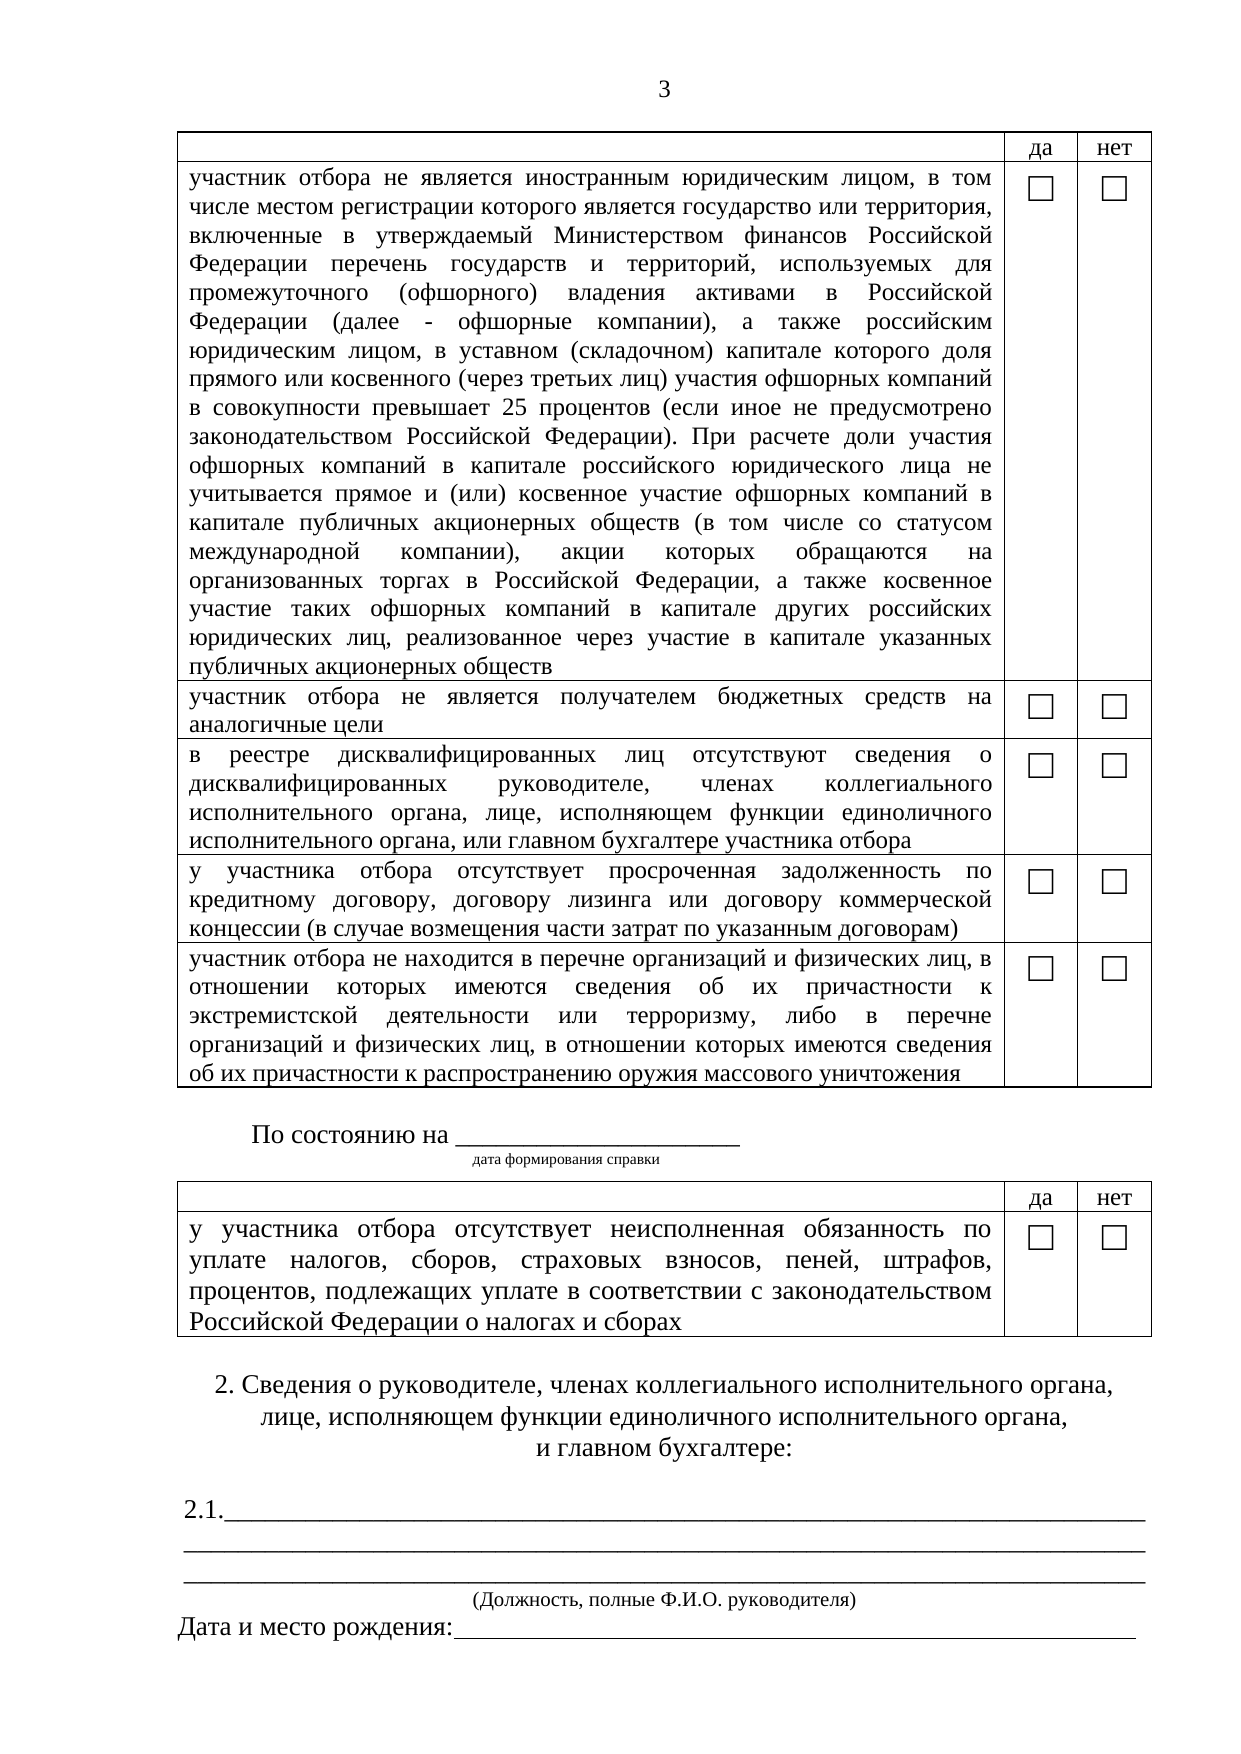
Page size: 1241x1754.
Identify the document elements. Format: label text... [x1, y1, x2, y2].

text По состоянию на _____________________ [177, 1118, 1152, 1150]
table_cell у участника отбора отсутствует неисполненная обязанность по уплате налогов, сборов, страховых взносов, пеней, штрафов, процентов, подлежащих уплате в соответствии с законодательством Российской Федерации о налогах и сборах [178, 1212, 1004, 1336]
table_cell □ [1005, 1212, 1077, 1336]
table_cell □ [1005, 681, 1077, 738]
table_cell □ [1078, 855, 1151, 942]
table_cell □ [1005, 855, 1077, 942]
text 2.1.__________________________________________________________________________________________________________________________________________________________________________________________________________________ [177, 1493, 1152, 1586]
table_cell □ [1078, 162, 1151, 680]
text (Должность, полные Ф.И.О. руководителя) [177, 1586, 1152, 1611]
table_cell □ [1005, 943, 1077, 1086]
table_cell □ [1005, 739, 1077, 854]
text 2. Сведения о руководителе, членах коллегиального исполнительного органа, [177, 1368, 1152, 1399]
table_header [178, 133, 1004, 161]
table_header нет [1078, 133, 1151, 161]
table_cell участник отбора не является иностранным юридическим лицом, в том числе местом регистрации которого является государство или территория, включенные в утверждаемый Министерством финансов Российской Федерации перечень государств и территорий, используемых для промежуточного (офшорного) владения активами в Российской Федерации (далее - офшорные компании), а также российским юридическим лицом, в уставном (складочном) капитале которого доля прямого или косвенного (через третьих лиц) участия офшорных компаний в совокупности превышает 25 процентов (если иное не предусмотрено законодательством Российской Федерации). При расчете доли участия офшорных компаний в капитале российского юридического лица не учитывается прямое и (или) косвенное участие офшорных компаний в капитале публичных акционерных обществ (в том числе со статусом международной компании), акции которых обращаются на организованных торгах в Российской Федерации, а также косвенное участие таких офшорных компаний в капитале других российских юридических лиц, реализованное через участие в капитале указанных публичных акционерных обществ [178, 162, 1004, 680]
table_cell у участника отбора отсутствует просроченная задолженность по кредитному договору, договору лизинга или договору коммерческой концессии (в случае возмещения части затрат по указанным договорам) [178, 855, 1004, 942]
table_header [178, 1182, 1004, 1211]
table_cell □ [1005, 162, 1077, 680]
table_cell □ [1078, 739, 1151, 854]
table_cell участник отбора не находится в перечне организаций и физических лиц, в отношении которых имеются сведения об их причастности к экстремистской деятельности или терроризму, либо в перечне организаций и физических лиц, в отношении которых имеются сведения об их причастности к распространению оружия массового уничтожения [178, 943, 1004, 1086]
table_cell в реестре дисквалифицированных лиц отсутствуют сведения о дисквалифицированных руководителе, членах коллегиального исполнительного органа, лице, исполняющем функции единоличного исполнительного органа, или главном бухгалтере участника отбора [178, 739, 1004, 854]
text Дата и место рождения: [177, 1611, 1152, 1642]
text лице, исполняющем функции единоличного исполнительного органа, [177, 1399, 1152, 1431]
table_cell □ [1078, 943, 1151, 1086]
text дата формирования справки [472, 1150, 1152, 1181]
text и главном бухгалтере: [177, 1431, 1152, 1462]
table_header нет [1078, 1182, 1151, 1211]
table_header да [1005, 1182, 1077, 1211]
table_header да [1005, 133, 1077, 161]
table_cell участник отбора не является получателем бюджетных средств на аналогичные цели [178, 681, 1004, 738]
table_cell □ [1078, 1212, 1151, 1336]
table_cell □ [1078, 681, 1151, 738]
